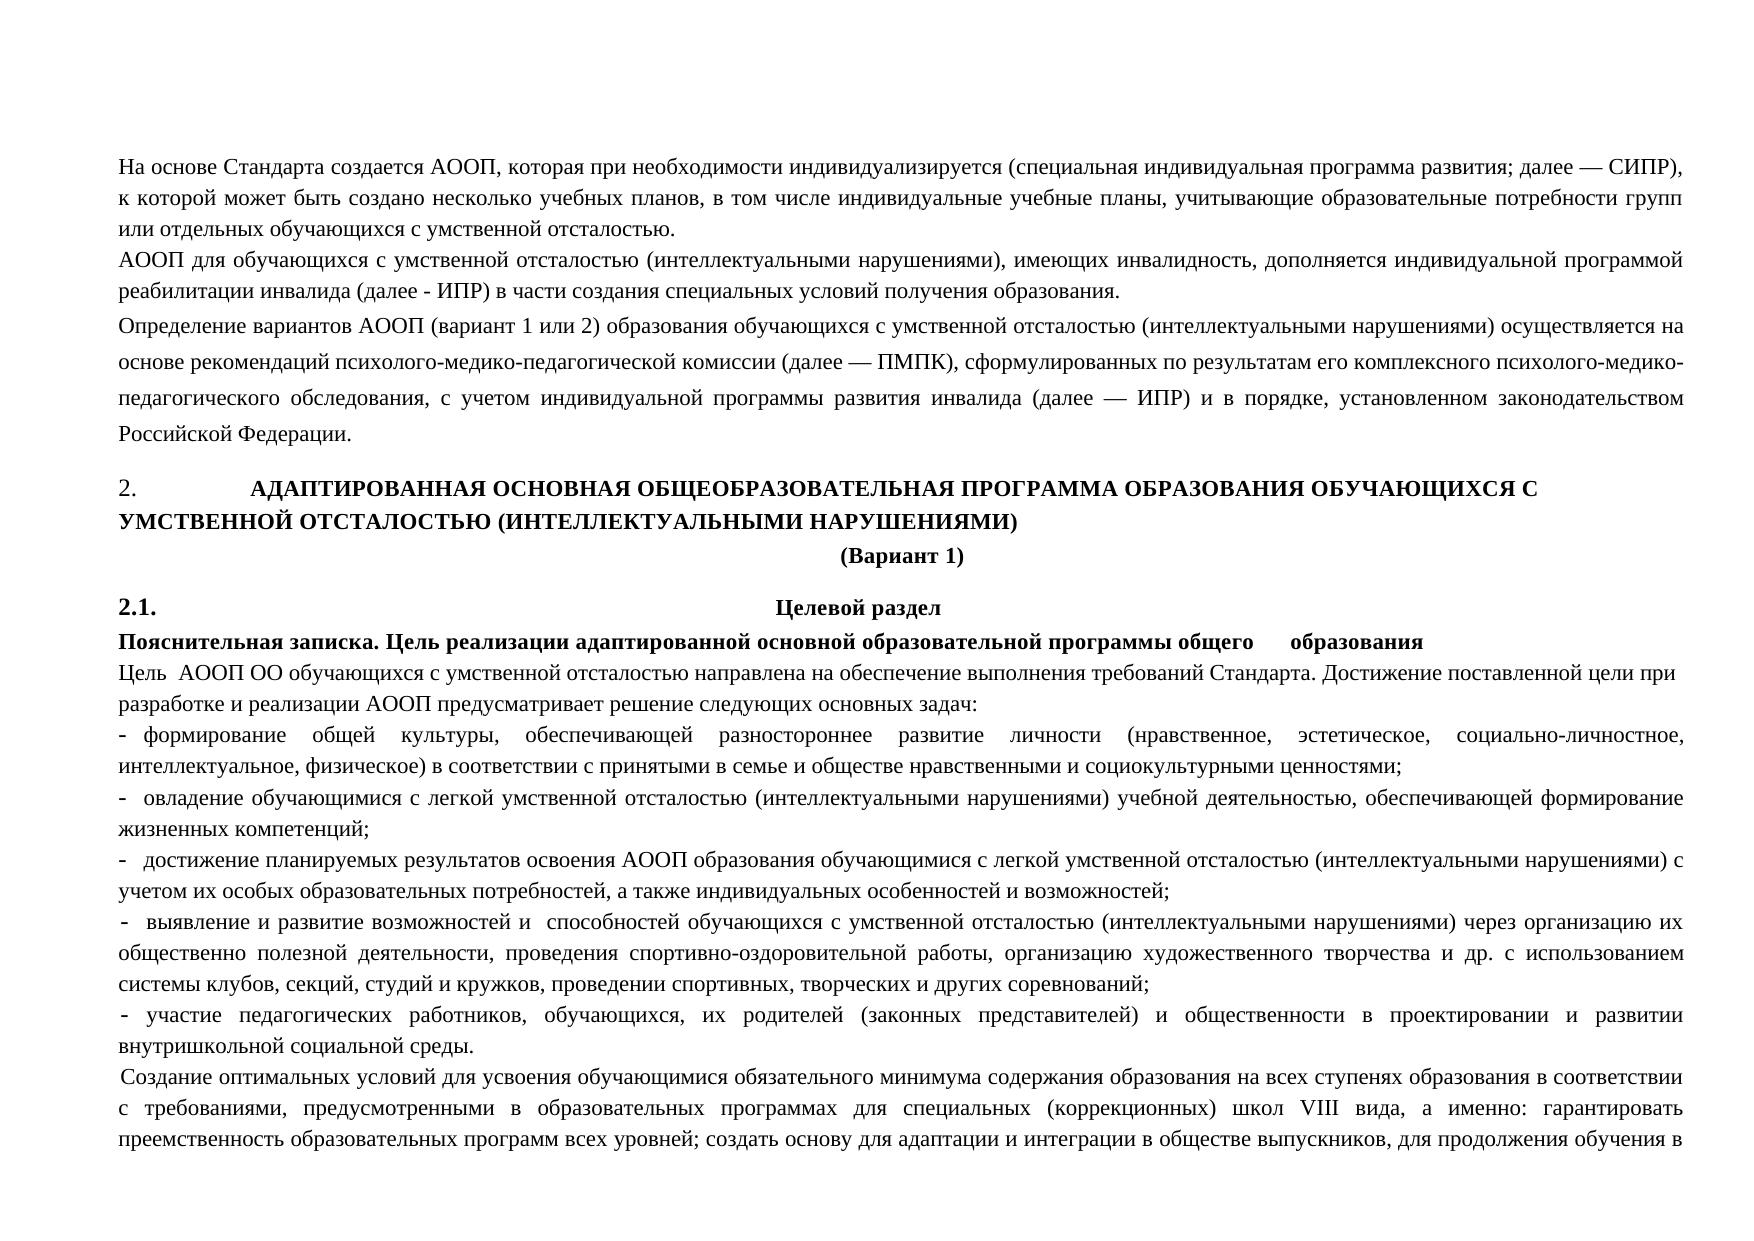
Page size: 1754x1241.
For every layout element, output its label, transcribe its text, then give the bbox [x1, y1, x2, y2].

list Целевой раздел [118, 589, 1686, 622]
list АДАПТИРОВАННАЯ ОСНОВНАЯ ОБЩЕОБРАЗОВАТЕЛЬНАЯ ПРОГРАММА ОБРАЗОВАНИЯ ОБУЧАЮЩИХСЯ С УМСТВЕННОЙ ОТСТАЛОСТЬЮ (ИНТЕЛЛЕКТУАЛЬНЫМИ НАРУШЕНИЯМИ) [118, 469, 1686, 537]
list овладение обучающимися с легкой умственной отсталостью (интеллектуальными нарушениями) учебной деятельностью, обеспечивающей формирование жизненных компетенций; [118, 780, 1686, 842]
list достижение планируемых результатов освоения АООП образования обучающимися с легкой умственной отсталостью (интеллектуальными нарушениями) с учетом их особых образовательных потребностей, а также индивидуальных особенностей и возможностей; [118, 842, 1686, 904]
list формирование общей культуры, обеспечивающей разностороннее развитие личности (нравственное, эстетическое, социально-личностное, интеллектуальное, физическое) в соответствии с принятыми в семье и обществе нравственными и социокультурными ценностями; [118, 718, 1686, 780]
list выявление и развитие возможностей и способностей обучающихся с умственной отсталостью (интеллектуальными нарушениями) через организацию их общественно полезной деятельности, проведения спортивно-оздоровительной работы, организацию художественного творчества и др. с использованием системы клубов, секций, студий и кружков, проведении спортивных, творческих и других соревнований; [118, 904, 1686, 997]
text Пояснительная записка. Цель реализации адаптированной основной образовательной программы общего образования [118, 622, 1686, 656]
text (Вариант 1) [118, 537, 1686, 570]
text Определение вариантов АООП (вариант 1 или 2) образования обучающихся с умственной отсталостью (интеллектуальными нарушениями) осуществляется на основе рекомендаций психолого-медико-педагогической комиссии (далее — ПМПК), сформулированных по результатам его комплексного психолого-медико-педагогического обследования, с учетом индивидуальной программы развития инвалида (далее — ИПР) и в порядке, установленном законодательством Российской Федерации. [118, 304, 1686, 449]
text Цель АООП ОО обучающихся с умственной отсталостью направлена на обеспечение выполнения требований Стандарта. Достижение поставленной цели при разработке и реализации АООП предусматривает решение следующих основных задач: [118, 656, 1686, 718]
text На основе Стандарта создается АООП, которая при необходимости индивидуализируется (специальная индивидуальная программа развития; далее — СИПР), к которой может быть создано несколько учебных планов, в том числе индивидуальные учебные планы, учитывающие образовательные потребности групп или отдельных обучающихся с умственной отсталостью. [118, 149, 1686, 242]
text АООП для обучающихся с умственной отсталостью (интеллектуальными нарушениями), имеющих инвалидность, дополняется индивидуальной программой реабилитации инвалида (далее - ИПР) в части создания специальных условий получения образования. [118, 242, 1686, 304]
list участие педагогических работников, обучающихся, их родителей (законных представителей) и общественности в проектировании и развитии внутришкольной социальной среды. [118, 997, 1686, 1059]
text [118, 1059, 1686, 1153]
